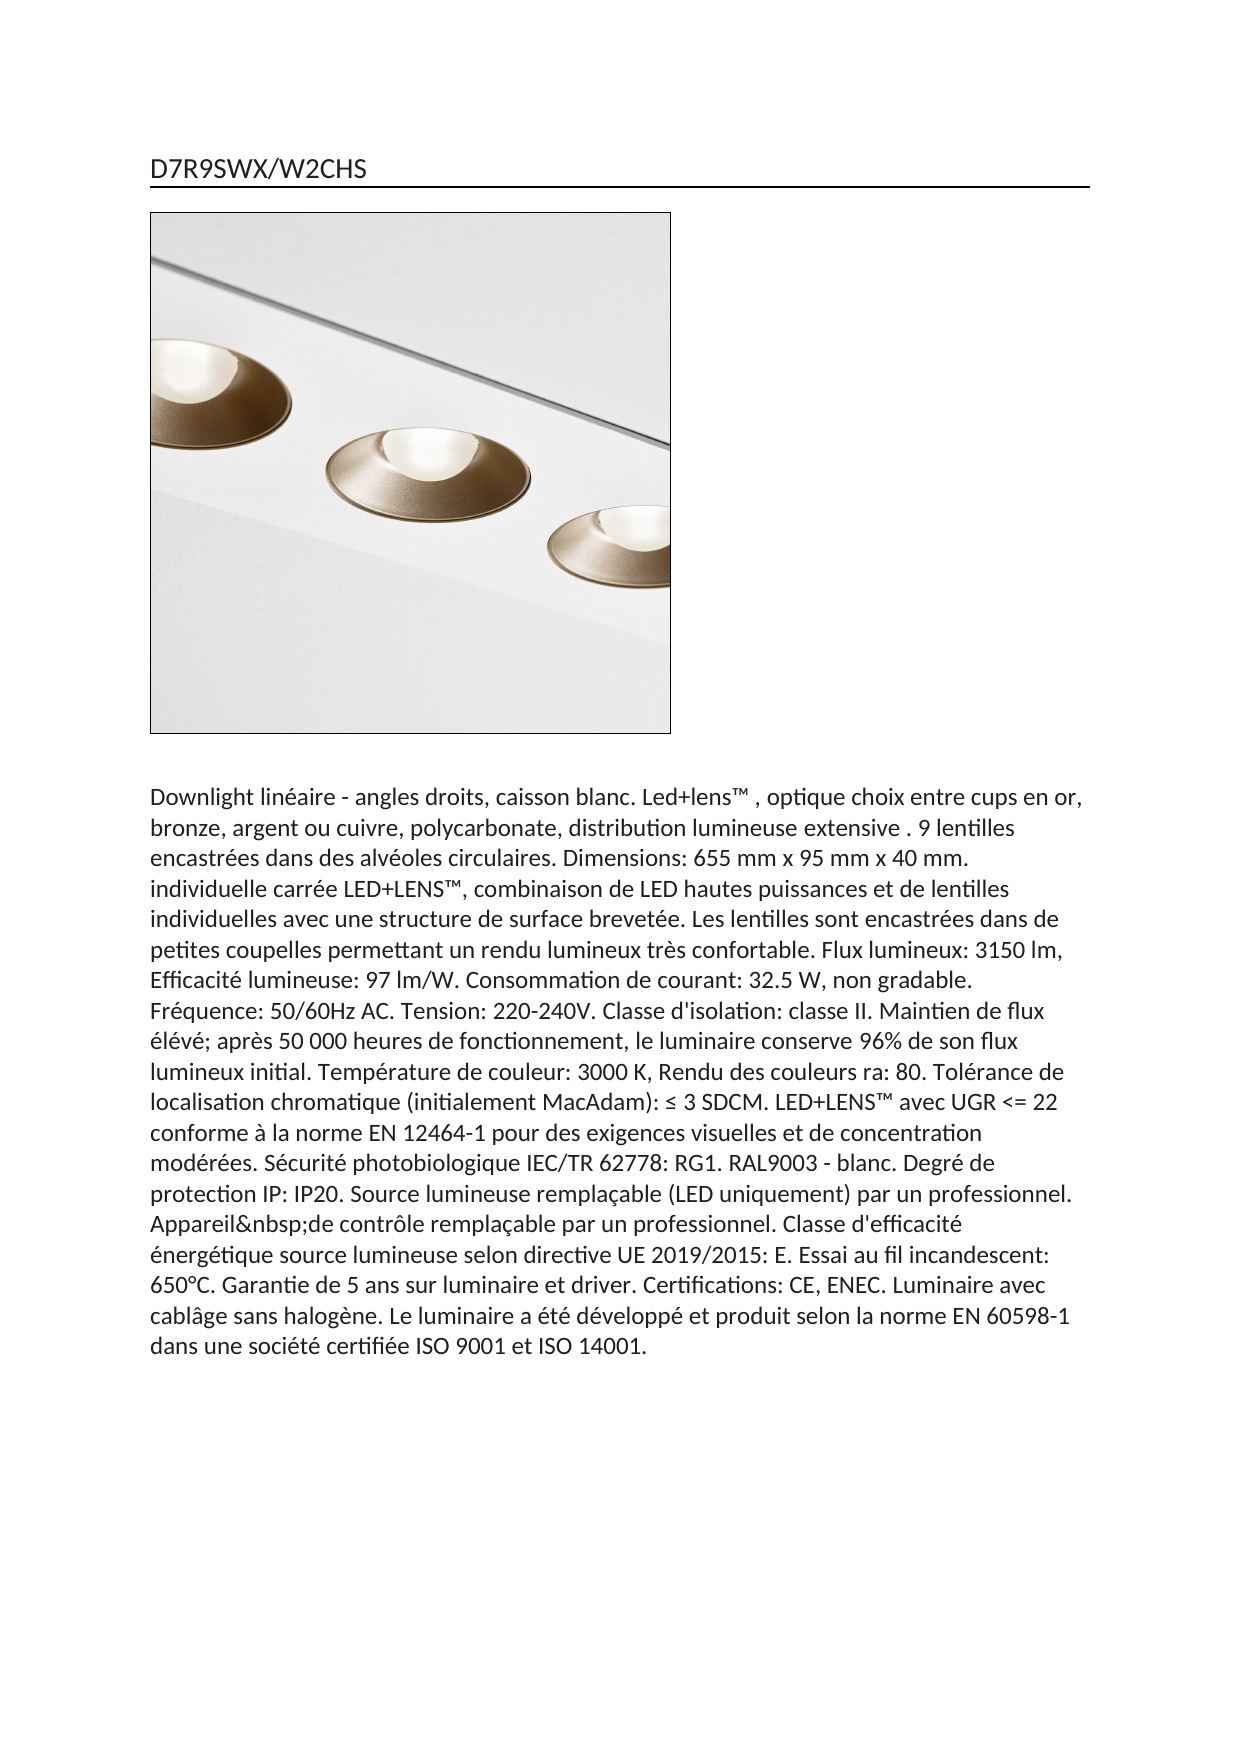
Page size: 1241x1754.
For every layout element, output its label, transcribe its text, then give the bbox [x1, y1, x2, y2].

picture [151, 213, 670, 733]
text Downlight linéaire - angles droits, caisson blanc. Led+lens™ , optique choix entre cups en or, bronze, argent ou cuivre, polycarbonate, distribution lumineuse extensive . 9 lentilles encastrées dans des alvéoles circulaires. Dimensions: 655 mm x 95 mm x 40 mm. individuelle carrée LED+LENS™, combinaison de LED hautes puissances et de lentilles individuelles avec une structure de surface brevetée. Les lentilles sont encastrées dans de petites coupelles permettant un rendu lumineux très confortable. Flux lumineux: 3150 lm, Efficacité lumineuse: 97 lm/W. Consommation de courant: 32.5 W, non gradable. Fréquence: 50/60Hz AC. Tension: 220-240V. Classe d'isolation: classe II. Maintien de flux élévé; après 50 000 heures de fonctionnement, le luminaire conserve 96% de son flux lumineux initial. Température de couleur: 3000 K, Rendu des couleurs ra: 80. Tolérance de localisation chromatique (initialement MacAdam): ≤ 3 SDCM. LED+LENS™ avec UGR <= 22 conforme à la norme EN 12464-1 pour des exigences visuelles et de concentration modérées. Sécurité photobiologique IEC/TR 62778: RG1. RAL9003 - blanc. Degré de protection IP: IP20. Source lumineuse remplaçable (LED uniquement) par un professionnel. Appareil&nbsp;de contrôle remplaçable par un professionnel. Classe d'efficacité énergétique source lumineuse selon directive UE 2019/2015: E. Essai au fil incandescent: 650°C. Garantie de 5 ans sur luminaire et driver. Certifications: CE, ENEC. Luminaire avec cablâge sans halogène. Le luminaire a été développé et produit selon la norme EN 60598-1 dans une société certifiée ISO 9001 et ISO 14001. [150, 781, 1090, 1361]
text D7R9SWX/W2CHS [150, 150, 1090, 186]
